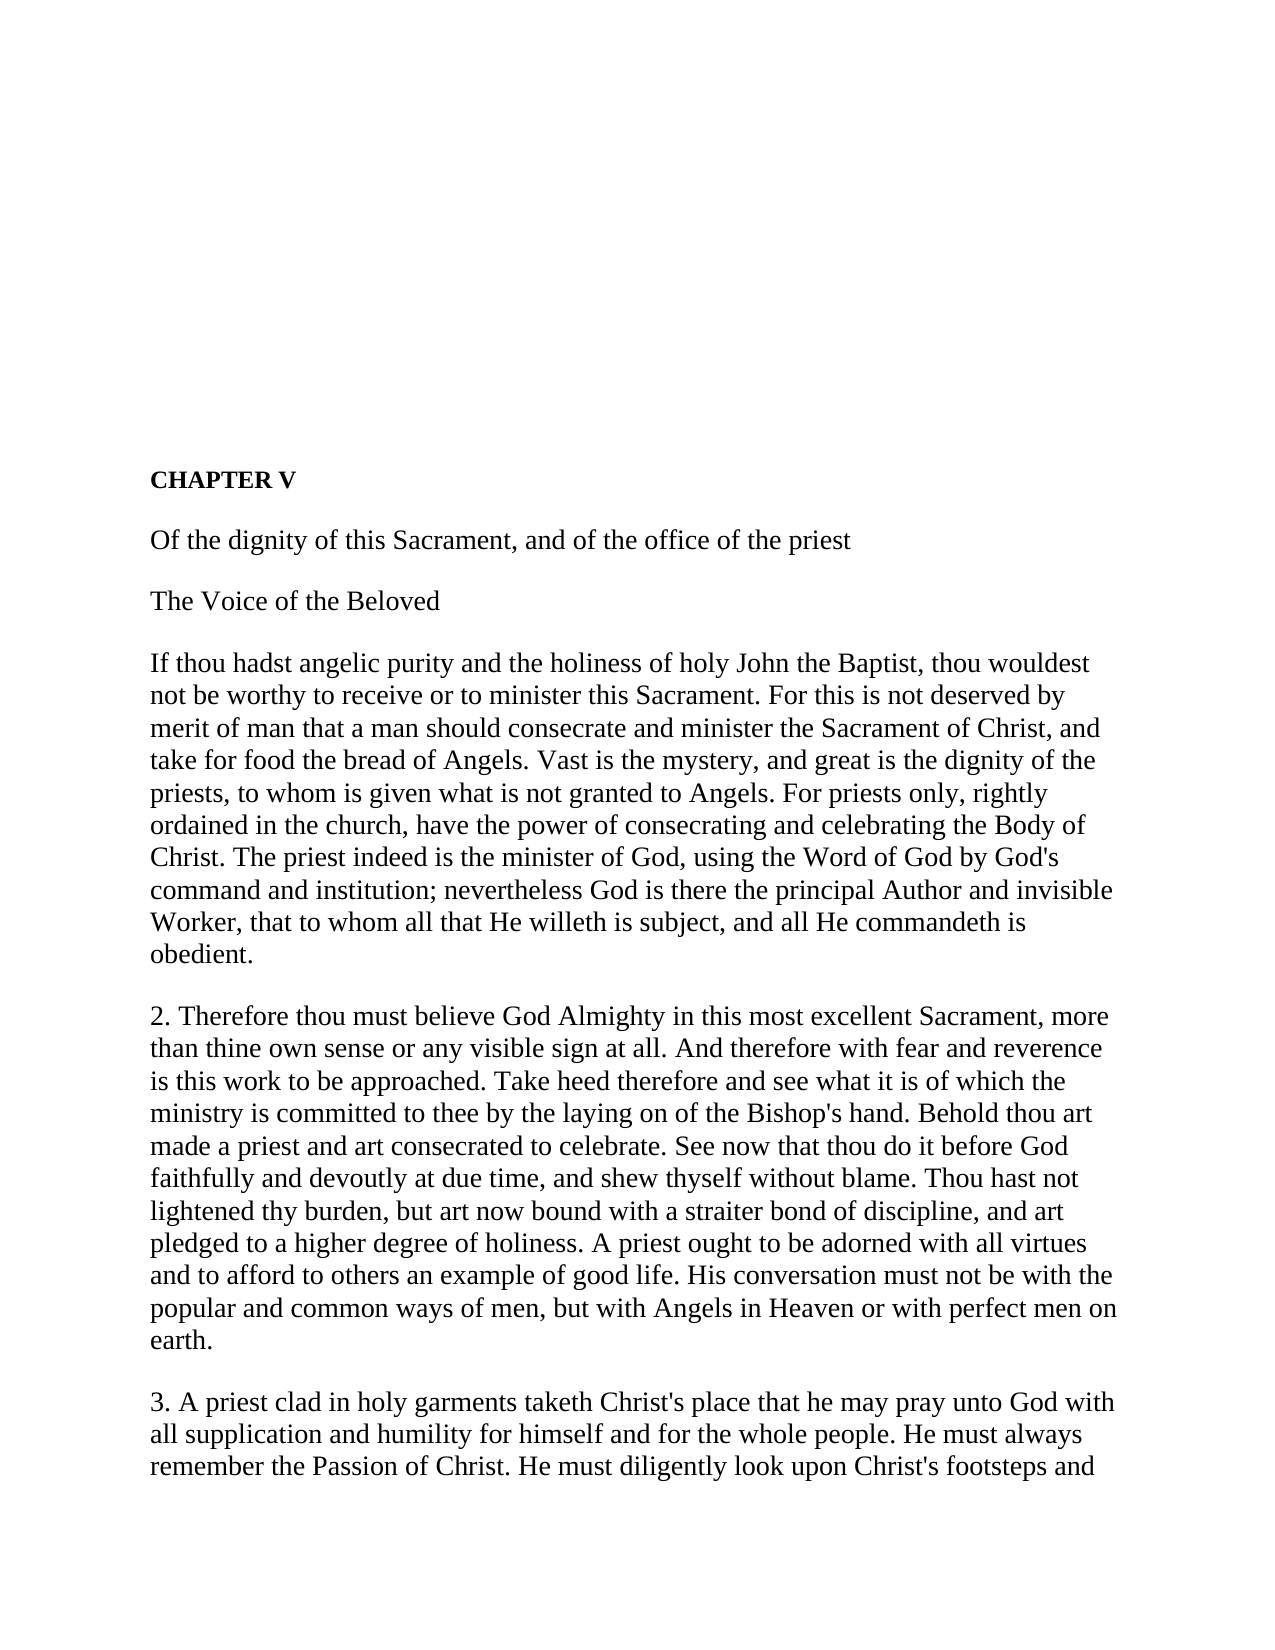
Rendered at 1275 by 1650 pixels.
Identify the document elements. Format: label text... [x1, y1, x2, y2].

text Of the dignity of this Sacrament, and of the office of the priest [150, 523, 1125, 555]
text If thou hadst angelic purity and the holiness of holy John the Baptist, thou wouldest not be worthy to receive or to minister this Sacrament. For this is not deserved by merit of man that a man should consecrate and minister the Sacrament of Christ, and take for food the bread of Angels. Vast is the mystery, and great is the dignity of the priests, to whom is given what is not granted to Angels. For priests only, rightly ordained in the church, have the power of consecrating and celebrating the Body of Christ. The priest indeed is the minister of God, using the Word of God by God's command and institution; nevertheless God is there the principal Author and invisible Worker, that to whom all that He willeth is subject, and all He commandeth is obedient. [150, 646, 1125, 970]
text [150, 1385, 1125, 1482]
text The Voice of the Beloved [150, 584, 1125, 617]
text 2. Therefore thou must believe God Almighty in this most excellent Sacrament, more than thine own sense or any visible sign at all. And therefore with fear and reverence is this work to be approached. Take heed therefore and see what it is of which the ministry is committed to thee by the laying on of the Bishop's hand. Behold thou art made a priest and art consecrated to celebrate. See now that thou do it before God faithfully and devoutly at due time, and shew thyself without blame. Thou hast not lightened thy burden, but art now bound with a straiter bond of discipline, and art pledged to a higher degree of holiness. A priest ought to be adorned with all virtues and to afford to others an example of good life. His conversation must not be with the popular and common ways of men, but with Angels in Heaven or with perfect men on earth. [150, 999, 1125, 1356]
subtitle CHAPTER V [150, 465, 1125, 494]
